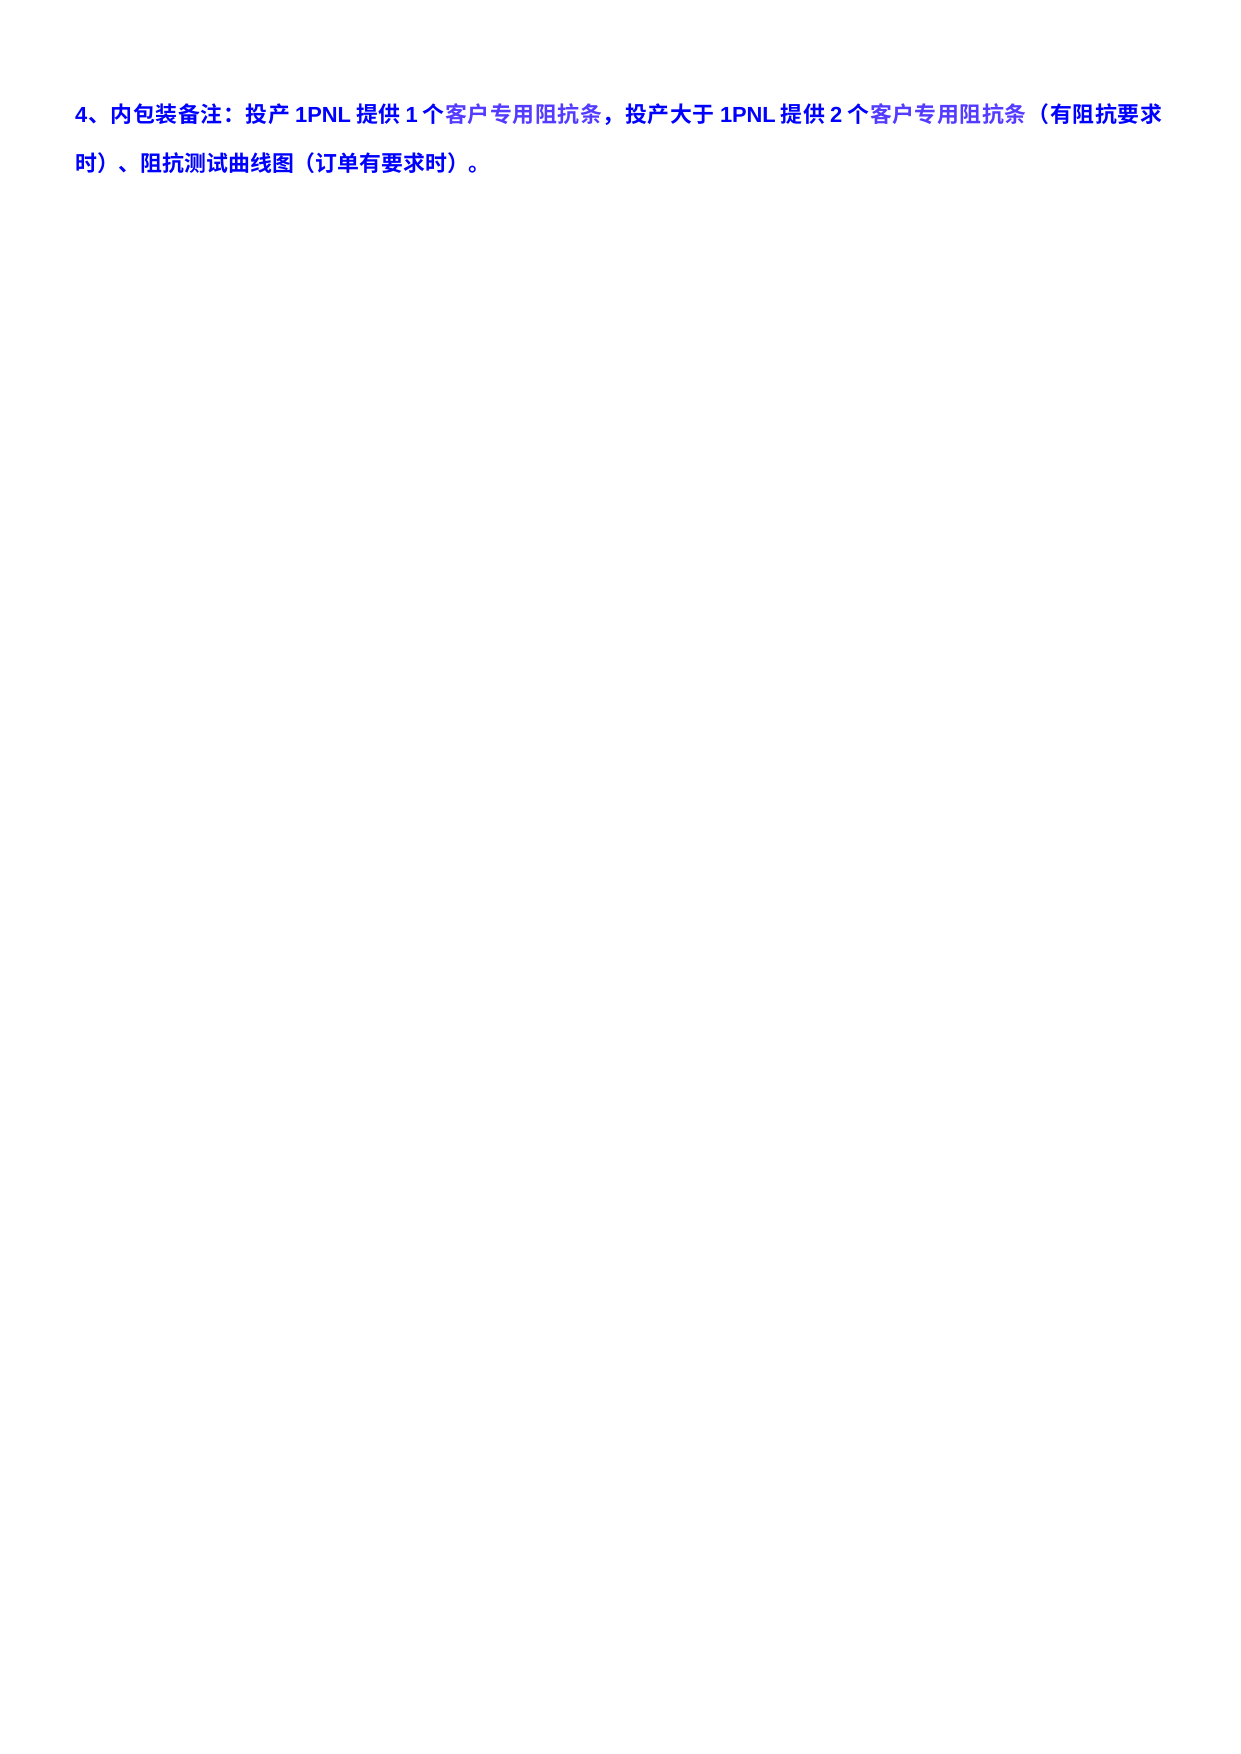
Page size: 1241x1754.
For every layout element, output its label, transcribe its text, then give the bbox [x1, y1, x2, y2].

text 4、内包装备注：投产1PNL提供1个客户专用阻抗条，投产大于1PNL提供2个客户专用阻抗条（有阻抗要求时）、阻抗测试曲线图（订单有要求时）。 [75, 97, 1162, 178]
